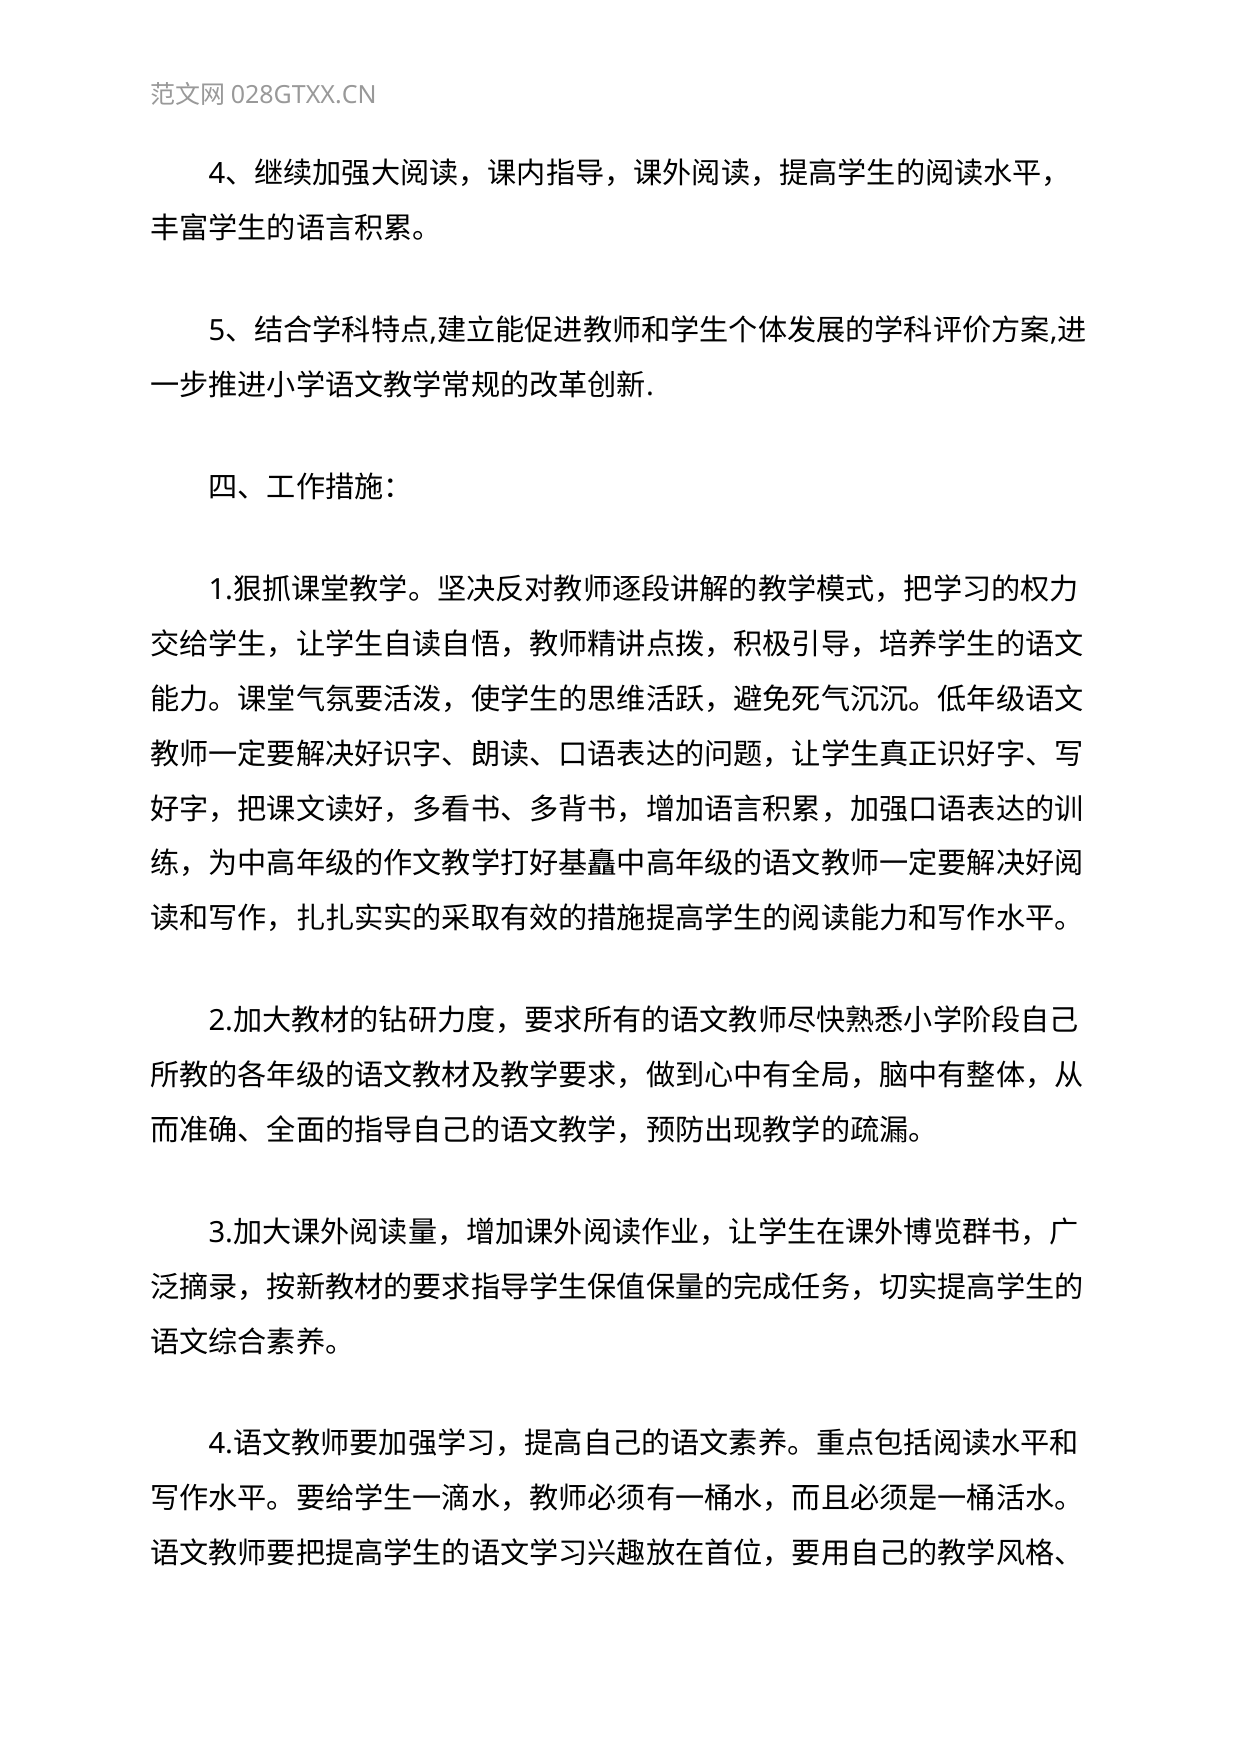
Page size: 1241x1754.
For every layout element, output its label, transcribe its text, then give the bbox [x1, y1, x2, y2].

text 2.加大教材的钻研力度，要求所有的语文教师尽快熟悉小学阶段自己所教的各年级的语文教材及教学要求，做到心中有全局，脑中有整体，从而准确、全面的指导自己的语文教学，预防出现教学的疏漏。 [150, 997, 1090, 1149]
text 四、工作措施： [150, 464, 1090, 506]
text 5、结合学科特点,建立能促进教师和学生个体发展的学科评价方案,进一步推进小学语文教学常规的改革创新. [150, 307, 1090, 404]
text 4、继续加强大阅读，课内指导，课外阅读，提高学生的阅读水平，丰富学生的语言积累。 [150, 150, 1090, 247]
text 1.狠抓课堂教学。坚决反对教师逐段讲解的教学模式，把学习的权力交给学生，让学生自读自悟，教师精讲点拨，积极引导，培养学生的语文能力。课堂气氛要活泼，使学生的思维活跃，避免死气沉沉。低年级语文教师一定要解决好识字、朗读、口语表达的问题，让学生真正识好字、写好字，把课文读好，多看书、多背书，增加语言积累，加强口语表达的训练，为中高年级的作文教学打好基矗中高年级的语文教师一定要解决好阅读和写作，扎扎实实的采取有效的措施提高学生的阅读能力和写作水平。 [150, 566, 1090, 937]
text 3.加大课外阅读量，增加课外阅读作业，让学生在课外博览群书，广泛摘录，按新教材的要求指导学生保值保量的完成任务，切实提高学生的语文综合素养。 [150, 1208, 1090, 1361]
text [150, 1420, 1090, 1572]
